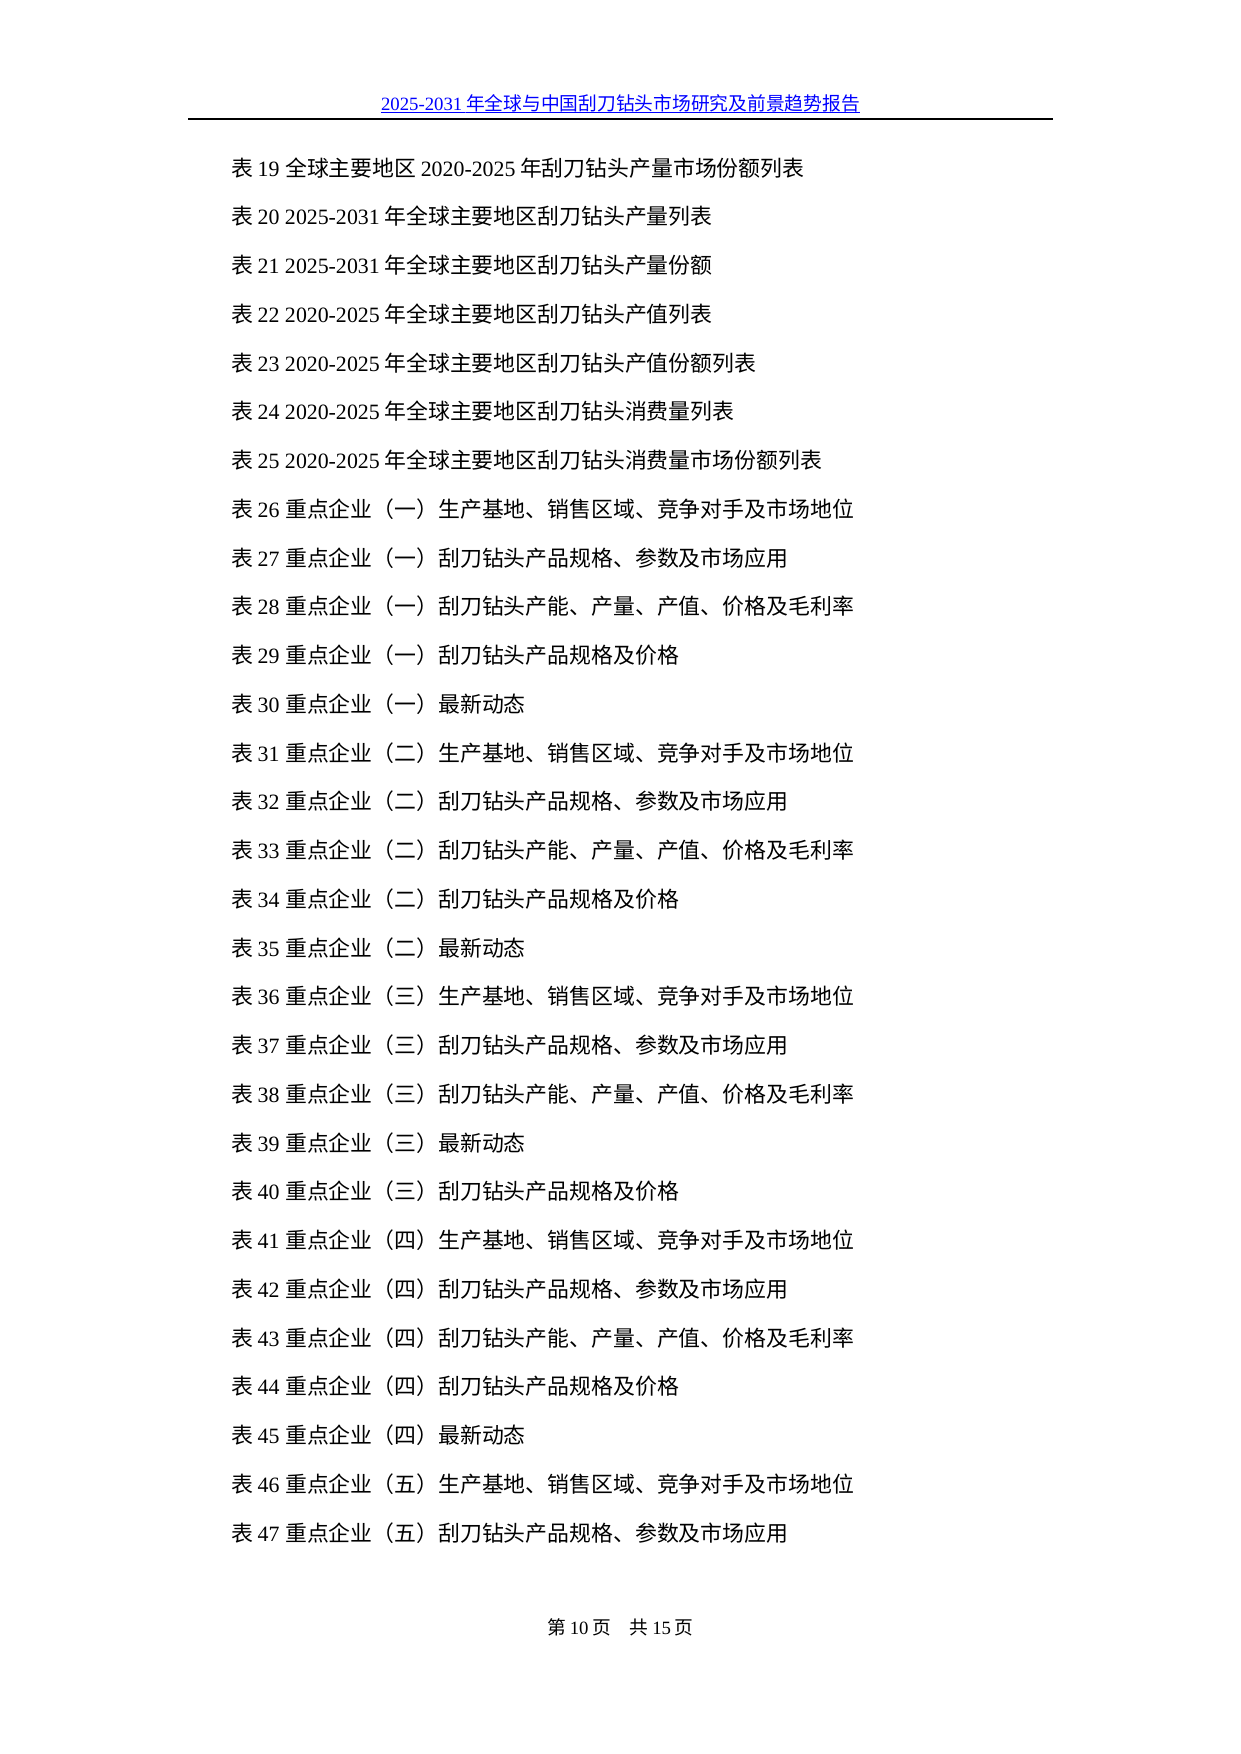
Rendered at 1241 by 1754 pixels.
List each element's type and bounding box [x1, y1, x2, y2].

text [187, 150, 1053, 1548]
